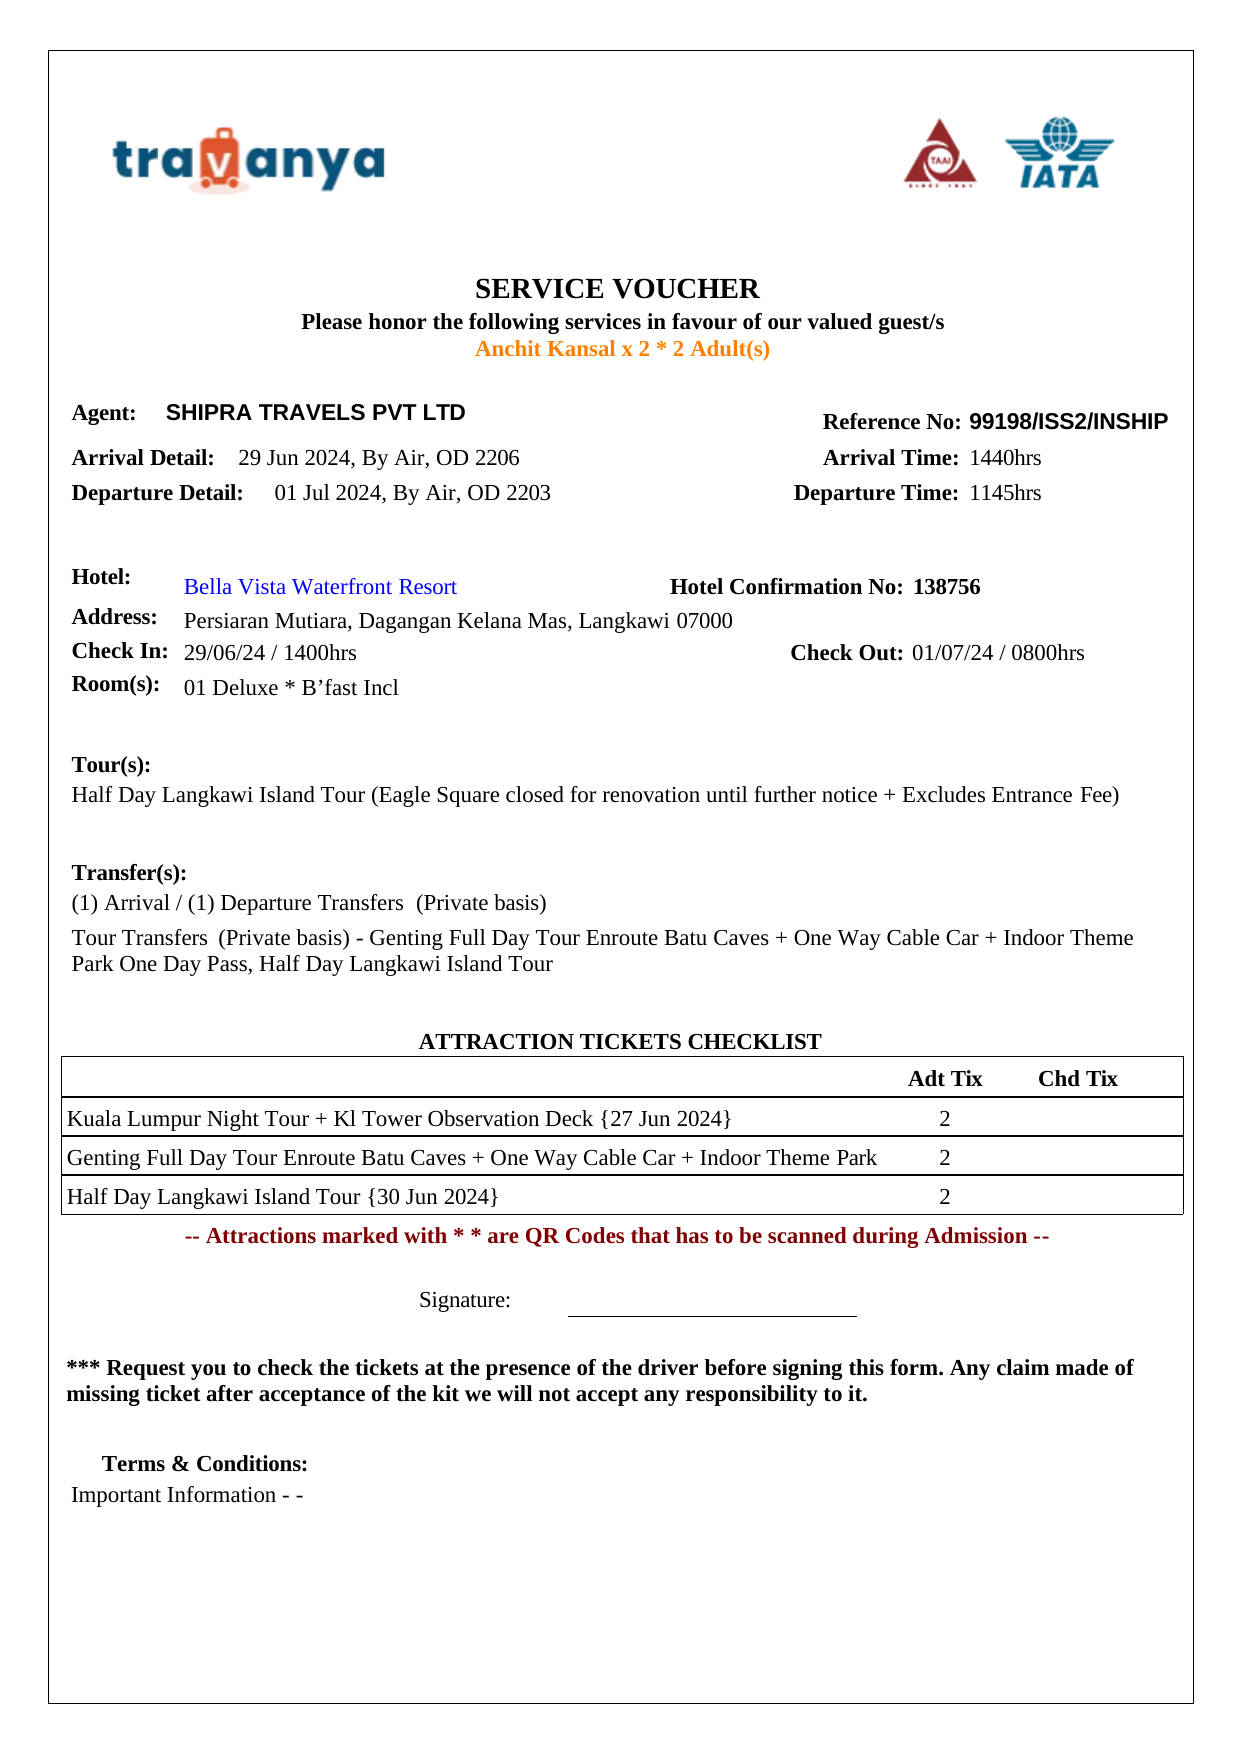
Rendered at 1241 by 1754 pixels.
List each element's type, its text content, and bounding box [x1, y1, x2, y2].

text Reference No: 99198/ISS2/INSHIP [823, 408, 1193, 434]
text Hotel Confirmation No: 138756 [670, 573, 1193, 599]
text (1) Arrival / (1) Departure Transfers (Private basis) [71, 889, 1193, 916]
text Bella Vista Waterfront Resort [184, 573, 462, 599]
text Signature: [419, 1287, 1193, 1313]
table_header Chd Tix [1010, 1057, 1183, 1096]
table_cell Genting Full Day Tour Enroute Batu Caves + One Way Cable Car + Indoor Theme Park [62, 1137, 893, 1174]
picture [108, 124, 386, 201]
text Terms & Conditions: [49, 1450, 308, 1476]
text *** Request you to check the tickets at the presence of the driver before signing this form. Any claim made of missing ticket after acceptance of the kit we will not accept any responsibility to it. [66, 1355, 1193, 1407]
table_cell 2 [893, 1137, 1010, 1174]
text Arrival Detail: 29 Jun 2024, By Air, OD 2206 Arrival Time: 1440hrs [71, 444, 1193, 470]
text Departure Detail: 01 Jul 2024, By Air, OD 2203 Departure Time: 1145hrs [71, 479, 1193, 506]
subtitle SERVICE VOUCHER [272, 271, 962, 305]
table_cell [1010, 1098, 1183, 1135]
table_cell 2 [893, 1176, 1010, 1214]
text Hotel: [71, 563, 137, 590]
text Persiaran Mutiara, Dagangan Kelana Mas, Langkawi 07000 [184, 607, 1193, 633]
table_header [62, 1057, 893, 1096]
text -- Attractions marked with * * are QR Codes that has to be scanned during Admission -- [49, 1222, 1187, 1248]
text ATTRACTION TICKETS CHECKLIST [272, 1028, 968, 1054]
text Please honor the following services in favour of our valued guest/s Anchit Kansal x 2 * 2 Adult(s) [272, 308, 973, 362]
text Transfer(s): [71, 859, 1193, 885]
text Important Information - - [49, 1481, 304, 1507]
table_cell 2 [893, 1098, 1010, 1135]
table_cell [1010, 1176, 1183, 1214]
table_cell Half Day Langkawi Island Tour {30 Jun 2024} [62, 1176, 893, 1214]
table_cell [1010, 1137, 1183, 1174]
table_cell Kuala Lumpur Night Tour + Kl Tower Observation Deck {27 Jun 2024} [62, 1098, 893, 1135]
text Half Day Langkawi Island Tour (Eagle Square closed for renovation until further notice + Excludes Entrance Fee) [71, 781, 1193, 808]
picture [891, 111, 1119, 197]
text Tour(s): [71, 751, 1193, 777]
table_header Adt Tix [893, 1057, 1010, 1096]
text Agent: SHIPRA TRAVELS PVT LTD [71, 398, 467, 425]
text Tour Transfers (Private basis) - Genting Full Day Tour Enroute Batu Caves + One Way Cable Car + Indoor Theme Park One Day Pass, Half Day Langkawi Island Tour [71, 925, 1156, 977]
text 29/06/24 / 1400hrs Check Out: 01/07/24 / 0800hrs 01 Deluxe * B’fast Incl [184, 639, 1087, 700]
text Address: Check In: Room(s): [71, 603, 169, 697]
